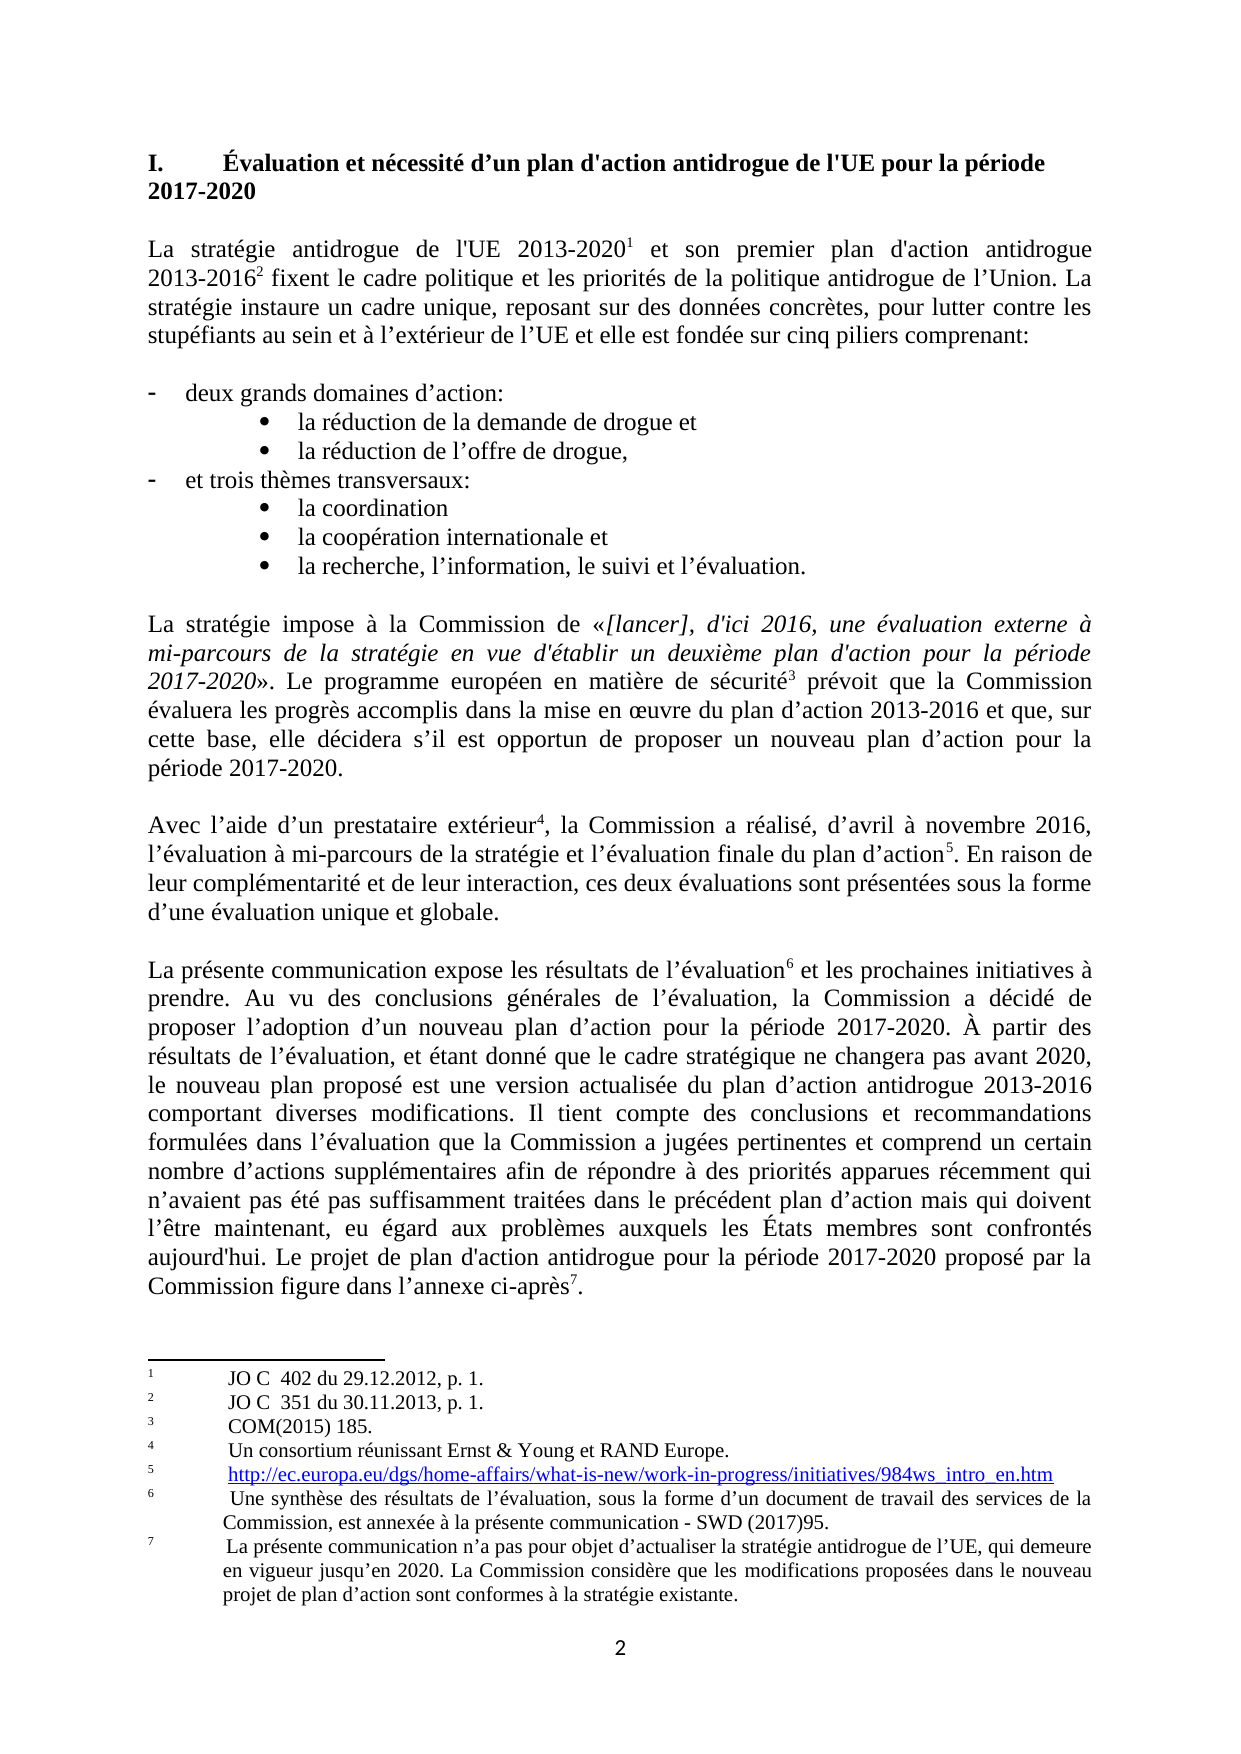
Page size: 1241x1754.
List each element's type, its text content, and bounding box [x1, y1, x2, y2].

list la réduction de la demande de drogue et [260, 407, 1093, 436]
list deux grands domaines d’action: [148, 378, 1093, 407]
list la réduction de l’offre de drogue, [260, 436, 1093, 465]
list la coordination [260, 493, 1093, 522]
text La stratégie antidrogue de l'UE 2013-2020 et son premier plan d'action antidrogue 2013-2016 fixent le cadre politique et les priorités de la politique antidrogue de l’Union. La stratégie instaure un cadre unique, reposant sur des données concrètes, pour lutter contre les stupéfiants au sein et à l’extérieur de l’UE et elle est fondée sur cinq piliers comprenant: [148, 234, 1093, 349]
list la coopération internationale et [260, 522, 1093, 551]
text La stratégie impose à la Commission de «[lancer], d'ici 2016, une évaluation externe à mi-parcours de la stratégie en vue d'établir un deuxième plan d'action pour la période 2017-2020». Le programme européen en matière de sécurité prévoit que la Commission évaluera les progrès accomplis dans la mise en œuvre du plan d’action 2013-2016 et que, sur cette base, elle décidera s’il est opportun de proposer un nouveau plan d’action pour la période 2017-2020. [148, 609, 1093, 781]
list et trois thèmes transversaux: [148, 465, 1093, 493]
text Avec l’aide d’un prestataire extérieur, la Commission a réalisé, d’avril à novembre 2016, l’évaluation à mi-parcours de la stratégie et l’évaluation finale du plan d’action. En raison de leur complémentarité et de leur interaction, ces deux évaluations sont présentées sous la forme d’une évaluation unique et globale. [148, 811, 1093, 926]
list la recherche, l’information, le suivi et l’évaluation. [260, 551, 1093, 580]
list Évaluation et nécessité d’un plan d'action antidrogue de l'UE pour la période 2017-2020 [148, 148, 1093, 205]
text La présente communication expose les résultats de l’évaluation et les prochaines initiatives à prendre. Au vu des conclusions générales de l’évaluation, la Commission a décidé de proposer l’adoption d’un nouveau plan d’action pour la période 2017-2020. À partir des résultats de l’évaluation, et étant donné que le cadre stratégique ne changera pas avant 2020, le nouveau plan proposé est une version actualisée du plan d’action antidrogue 2013-2016 comportant diverses modifications. Il tient compte des conclusions et recommandations formulées dans l’évaluation que la Commission a jugées pertinentes et comprend un certain nombre d’actions supplémentaires afin de répondre à des priorités apparues récemment qui n’avaient pas été pas suffisamment traitées dans le précédent plan d’action mais qui doivent l’être maintenant, eu égard aux problèmes auxquels les États membres sont confrontés aujourd'hui. Le projet de plan d'action antidrogue pour la période 2017-2020 proposé par la Commission figure dans l’annexe ci-après. [148, 955, 1093, 1300]
